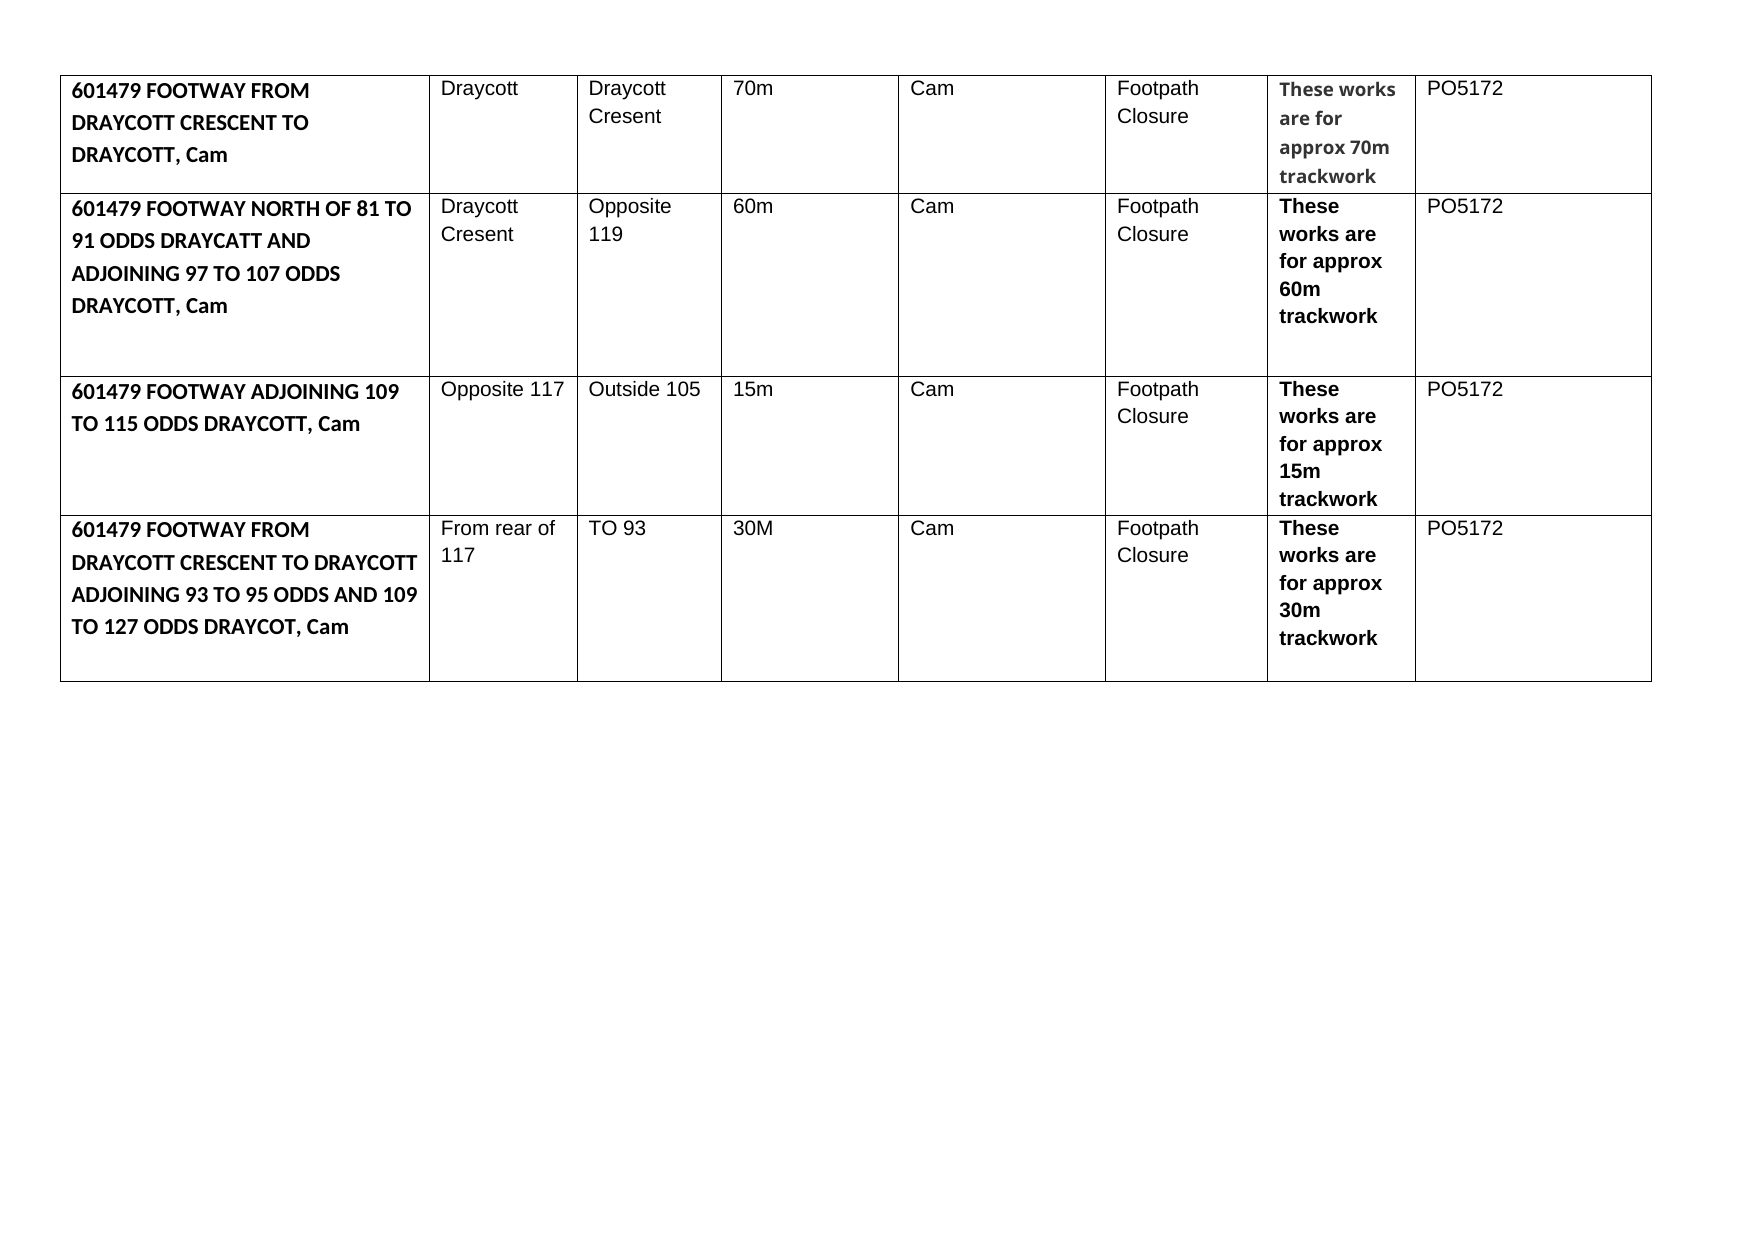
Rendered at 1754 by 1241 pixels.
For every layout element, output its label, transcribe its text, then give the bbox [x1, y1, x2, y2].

table_cell Footpath Closure [1106, 516, 1267, 681]
table_cell From rear of 117 [430, 516, 577, 681]
table_cell 601479 FOOTWAY FROM DRAYCOTT CRESCENT TO DRAYCOTT, Cam [61, 76, 429, 193]
table_cell TO 93 [578, 516, 721, 681]
table_cell Footpath Closure [1106, 377, 1267, 514]
table_cell Draycott [430, 76, 577, 193]
table_cell 601479 FOOTWAY FROM DRAYCOTT CRESCENT TO DRAYCOTT ADJOINING 93 TO 95 ODDS AND 109 TO 127 ODDS DRAYCOT, Cam [61, 516, 429, 681]
table_cell Footpath Closure [1106, 194, 1267, 376]
table_cell Outside 105 [578, 377, 721, 514]
table_cell These works are for approx 60m trackwork [1268, 194, 1415, 376]
table_cell Draycott Cresent [430, 194, 577, 376]
table_cell PO5172 [1416, 516, 1651, 681]
table_cell These works are for approx 70m trackwork [1268, 76, 1415, 193]
table_cell PO5172 [1416, 76, 1651, 193]
table_cell 601479 FOOTWAY ADJOINING 109 TO 115 ODDS DRAYCOTT, Cam [61, 377, 429, 514]
table_cell 30M [722, 516, 898, 681]
table_cell These works are for approx 30m trackwork [1268, 516, 1415, 681]
table_cell Footpath Closure [1106, 76, 1267, 193]
table_cell Cam [899, 516, 1105, 681]
table_cell 60m [722, 194, 898, 376]
table_cell PO5172 [1416, 377, 1651, 514]
table_cell Cam [899, 377, 1105, 514]
table_cell Cam [899, 76, 1105, 193]
table_cell These works are for approx 15m trackwork [1268, 377, 1415, 514]
table_cell Cam [899, 194, 1105, 376]
table_cell Opposite 119 [578, 194, 721, 376]
table_cell 601479 FOOTWAY NORTH OF 81 TO 91 ODDS DRAYCATT AND ADJOINING 97 TO 107 ODDS DRAYCOTT, Cam [61, 194, 429, 376]
table_cell PO5172 [1416, 194, 1651, 376]
table_cell 15m [722, 377, 898, 514]
table_cell Draycott Cresent [578, 76, 721, 193]
table_cell 70m [722, 76, 898, 193]
table_cell Opposite 117 [430, 377, 577, 514]
